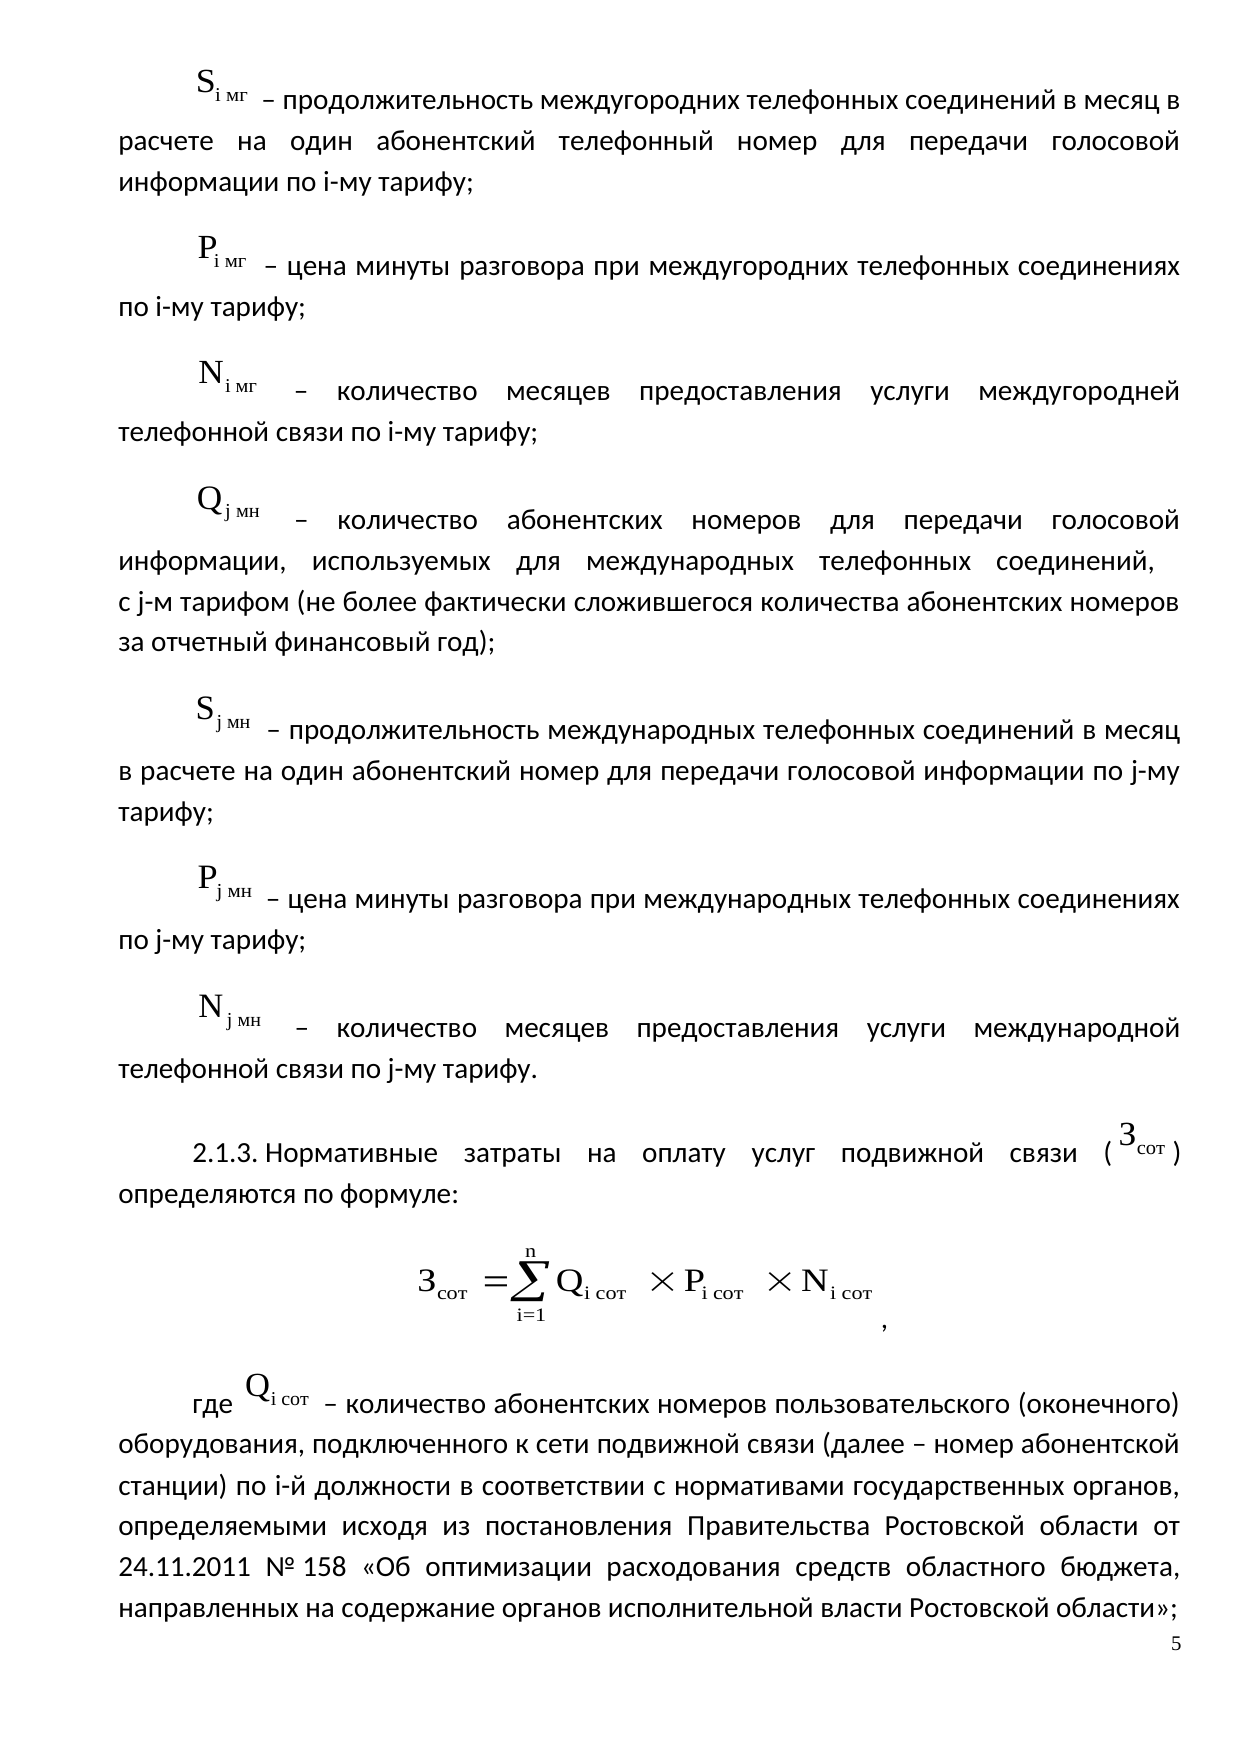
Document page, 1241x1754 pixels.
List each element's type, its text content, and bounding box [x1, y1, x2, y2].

text – количество абонентских номеров для передачи голосовой информации, используемых для международных телефонных соединений, с j-м тарифом (не более фактически сложившегося количества абонентских номеров за отчетный финансовый год); [118, 475, 1181, 659]
text – количество месяцев предоставления услуги междугородней телефонной связи по i-му тарифу; [118, 350, 1181, 449]
text – продолжительность международных телефонных соединений в месяц в расчете на один абонентский номер для передачи голосовой информации по j-му тарифу; [118, 685, 1181, 828]
text 2.1.3. Нормативные затраты на оплату услуг подвижной связи () определяются по формуле: [118, 1112, 1181, 1210]
text , [118, 1237, 1181, 1336]
text – количество месяцев предоставления услуги международной телефонной связи по j-му тарифу. [118, 983, 1181, 1085]
text – продолжительность междугородних телефонных соединений в месяц в расчете на один абонентский телефонный номер для передачи голосовой информации по i-му тарифу; [118, 59, 1181, 199]
text – цена минуты разговора при международных телефонных соединениях по j-му тарифу; [118, 855, 1181, 957]
text – цена минуты разговора при междугородних телефонных соединениях по i-му тарифу; [118, 225, 1181, 324]
text где – количество абонентских номеров пользовательского (оконечного) оборудования, подключенного к сети подвижной связи (далее – номер абонентской станции) по i-й должности в соответствии с нормативами государственных органов, определяемыми исходя из постановления Правительства Ростовской области от 24.11.2011 № 158 «Об оптимизации расходования средств областного бюджета, направленных на содержание органов исполнительной власти Ростовской области»; [118, 1362, 1181, 1625]
